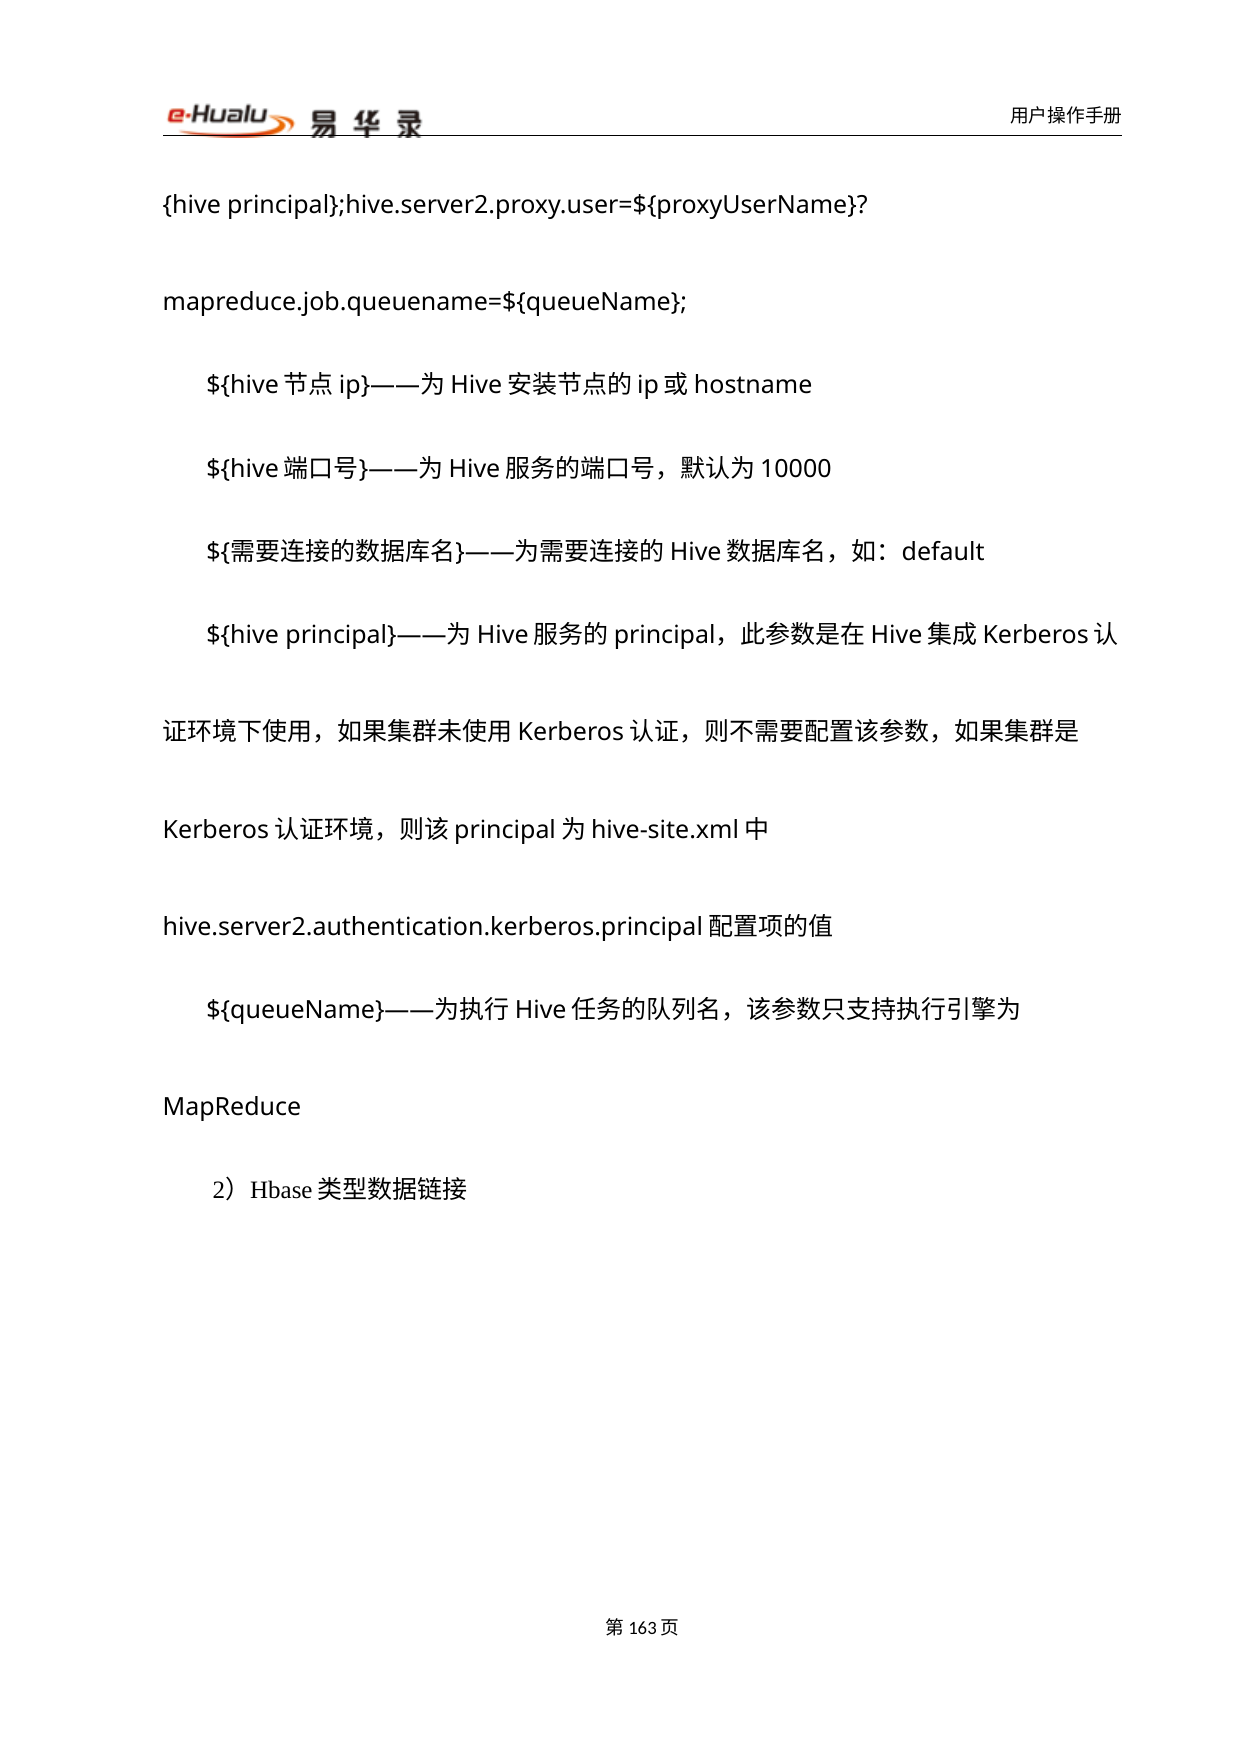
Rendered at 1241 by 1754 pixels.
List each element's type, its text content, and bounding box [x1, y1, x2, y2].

text ${需要连接的数据库名}——为需要连接的Hive数据库名，如：default [162, 517, 1122, 582]
picture [162, 100, 435, 138]
text ${queueName}——为执行Hive任务的队列名，该参数只支持执行引擎为MapReduce [162, 976, 1122, 1138]
text ${hive端口号}——为Hive服务的端口号，默认为10000 [162, 434, 1122, 499]
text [162, 171, 1122, 333]
text ${hive节点ip}——为Hive安装节点的ip或hostname [162, 351, 1122, 416]
text 2）Hbase类型数据链接 [212, 1155, 1122, 1220]
text ${hive principal}——为Hive服务的principal，此参数是在Hive集成Kerberos认证环境下使用，如果集群未使用Kerberos认证，则不需要配置该参数，如果集群是Kerberos认证环境，则该principal为hive-site.xml中hive.server2.authentication.kerberos.principal配置项的值 [162, 600, 1122, 957]
